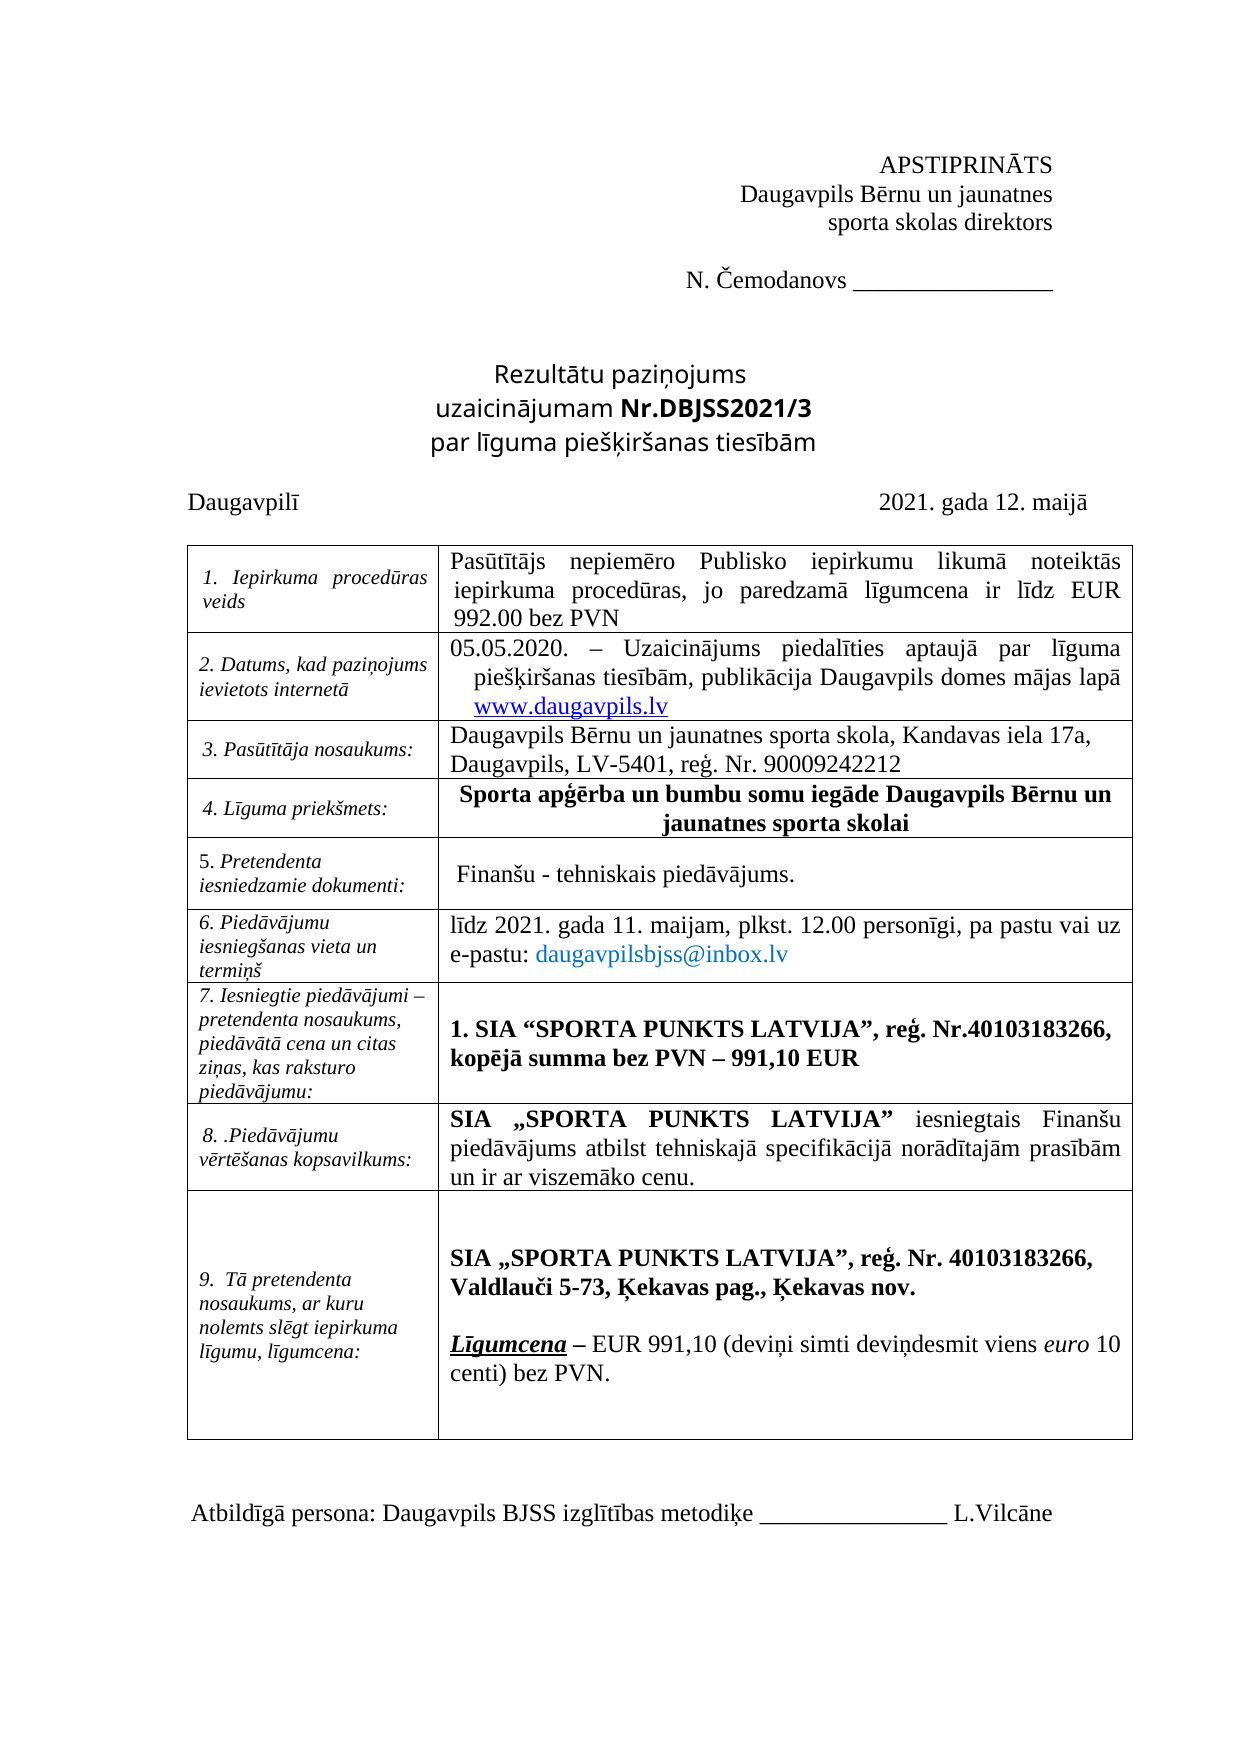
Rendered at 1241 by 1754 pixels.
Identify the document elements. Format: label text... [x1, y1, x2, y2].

table_cell 1. SIA “SPORTA PUNKTS LATVIJA”, reģ. Nr.40103183266, kopējā summa bez PVN – 991,10 EUR [439, 983, 1132, 1103]
table_cell Finanšu - tehniskais piedāvājums. [439, 838, 1132, 908]
table_cell 8. .Piedāvājumu vērtēšanas kopsavilkums: [188, 1104, 438, 1190]
table_cell Daugavpils Bērnu un jaunatnes sporta skola, Kandavas iela 17a, Daugavpils, LV-5401, reģ. Nr. 90009242212 [439, 721, 1132, 778]
text N. Čemodanovs ________________ [187, 265, 1053, 294]
text par līguma piešķiršanas tiesībām [187, 425, 1053, 459]
table_cell Sporta apģērba un bumbu somu iegāde Daugavpils Bērnu un jaunatnes sporta skolai [439, 779, 1132, 837]
table_cell 05.05.2020. – Uzaicinājums piedalīties aptaujā par līguma piešķiršanas tiesībām, publikācija Daugavpils domes mājas lapā www.daugavpils.lv [439, 633, 1132, 719]
text Rezultātu paziņojums [187, 357, 1053, 391]
table_cell 3. Pasūtītāja nosaukums: [188, 721, 438, 778]
table_cell 5. Pretendenta iesniedzamie dokumenti: [188, 838, 438, 908]
text apstiprinĀts Daugavpils Bērnu un jaunatnes [187, 150, 1053, 207]
text sporta skolas direktors [187, 207, 1053, 236]
table_cell 4. Līguma priekšmets: [188, 779, 438, 837]
table_cell 9. Tā pretendenta nosaukums, ar kuru nolemts slēgt iepirkuma līgumu, līgumcena: [188, 1191, 438, 1439]
table_cell 2. Datums, kad paziņojums ievietots internetā [188, 633, 438, 719]
table_cell 6. Piedāvājumu iesniegšanas vieta un termiņš [188, 910, 438, 982]
table_header Pasūtītājs nepiemēro Publisko iepirkumu likumā noteiktās iepirkuma procedūras, jo paredzamā līgumcena ir līdz EUR 992.00 bez PVN [439, 546, 1132, 632]
table_cell 7. Iesniegtie piedāvājumi – pretendenta nosaukums, piedāvātā cena un citas ziņas, kas raksturo piedāvājumu: [188, 983, 438, 1103]
table_cell līdz 2021. gada 11. maijam, plkst. 12.00 personīgi, pa pastu vai uz e-pastu: daugavpilsbjss@inbox.lv [439, 910, 1132, 982]
table_cell SIA „SPORTA PUNKTS LATVIJA”, reģ. Nr. 40103183266, Valdlauči 5-73, Ķekavas pag., Ķekavas nov. Līgumcena – EUR 991,10 (deviņi simti deviņdesmit viens euro 10 centi) bez PVN. [439, 1191, 1132, 1439]
text Atbildīgā persona: Daugavpils BJSS izglītības metodiķe _______________ L.Vilcāne [187, 1498, 1053, 1526]
text uzaicinājumam Nr.DBJSS2021/3 [187, 391, 1053, 425]
table_cell SIA „SPORTA PUNKTS LATVIJA” iesniegtais Finanšu piedāvājums atbilst tehniskajā specifikācijā norādītajām prasībām un ir ar viszemāko cenu. [439, 1104, 1132, 1190]
text Daugavpilī 2021. gada 12. maijā [187, 487, 1053, 545]
table_header 1. Iepirkuma procedūras veids [188, 546, 438, 632]
